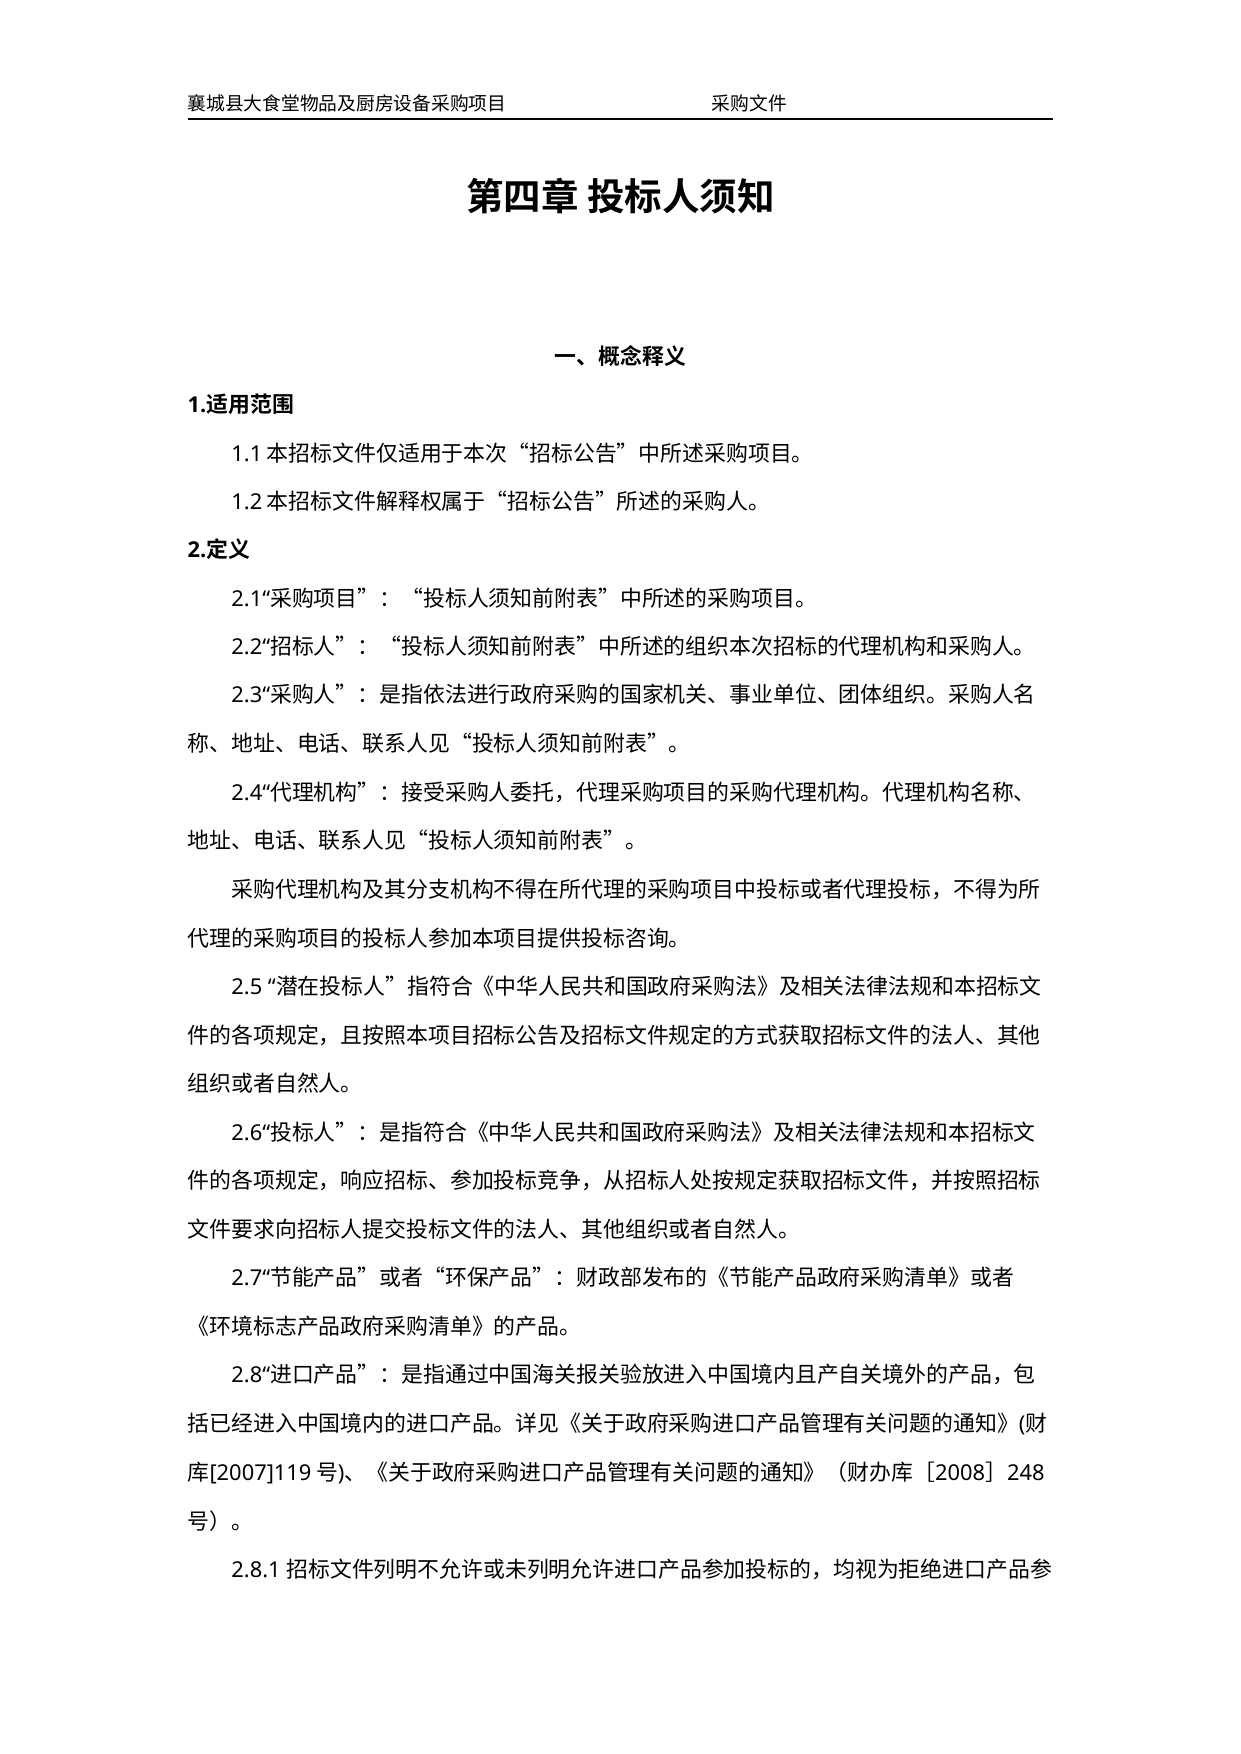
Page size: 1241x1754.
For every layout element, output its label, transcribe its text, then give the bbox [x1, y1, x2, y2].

text 2.4“代理机构”：接受采购人委托，代理采购项目的采购代理机构。代理机构名称、地址、电话、联系人见“投标人须知前附表”。 [187, 774, 1053, 856]
text 2.5 “潜在投标人”指符合《中华人民共和国政府采购法》及相关法律法规和本招标文件的各项规定，且按照本项目招标公告及招标文件规定的方式获取招标文件的法人、其他组织或者自然人。 [187, 968, 1053, 1098]
text 采购代理机构及其分支机构不得在所代理的采购项目中投标或者代理投标，不得为所代理的采购项目的投标人参加本项目提供投标咨询。 [187, 871, 1053, 953]
text 2.3“采购人”：是指依法进行政府采购的国家机关、事业单位、团体组织。采购人名称、地址、电话、联系人见“投标人须知前附表”。 [187, 677, 1053, 758]
text 2.定义 [187, 532, 1053, 565]
text 第四章 投标人须知 [187, 162, 1053, 227]
text 1.2本招标文件解释权属于“招标公告”所述的采购人。 [187, 484, 1053, 516]
text 1.1本招标文件仅适用于本次“招标公告”中所述采购项目。 [187, 436, 1053, 468]
text 一、概念释义 [187, 339, 1053, 371]
text 2.2“招标人”：“投标人须知前附表”中所述的组织本次招标的代理机构和采购人。 [187, 629, 1053, 661]
text 2.8“进口产品”：是指通过中国海关报关验放进入中国境内且产自关境外的产品，包括已经进入中国境内的进口产品。详见《关于政府采购进口产品管理有关问题的通知》(财库[2007]119号)、《关于政府采购进口产品管理有关问题的通知》（财办库［2008］248 号）。 [187, 1357, 1053, 1536]
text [187, 1552, 1053, 1584]
text 1.适用范围 [187, 387, 1053, 420]
text 2.6“投标人”：是指符合《中华人民共和国政府采购法》及相关法律法规和本招标文件的各项规定，响应招标、参加投标竞争，从招标人处按规定获取招标文件，并按照招标文件要求向招标人提交投标文件的法人、其他组织或者自然人。 [187, 1114, 1053, 1244]
text 2.1“采购项目”：“投标人须知前附表”中所述的采购项目。 [187, 581, 1053, 613]
text 2.7“节能产品”或者“环保产品”：财政部发布的《节能产品政府采购清单》或者《环境标志产品政府采购清单》的产品。 [187, 1260, 1053, 1341]
